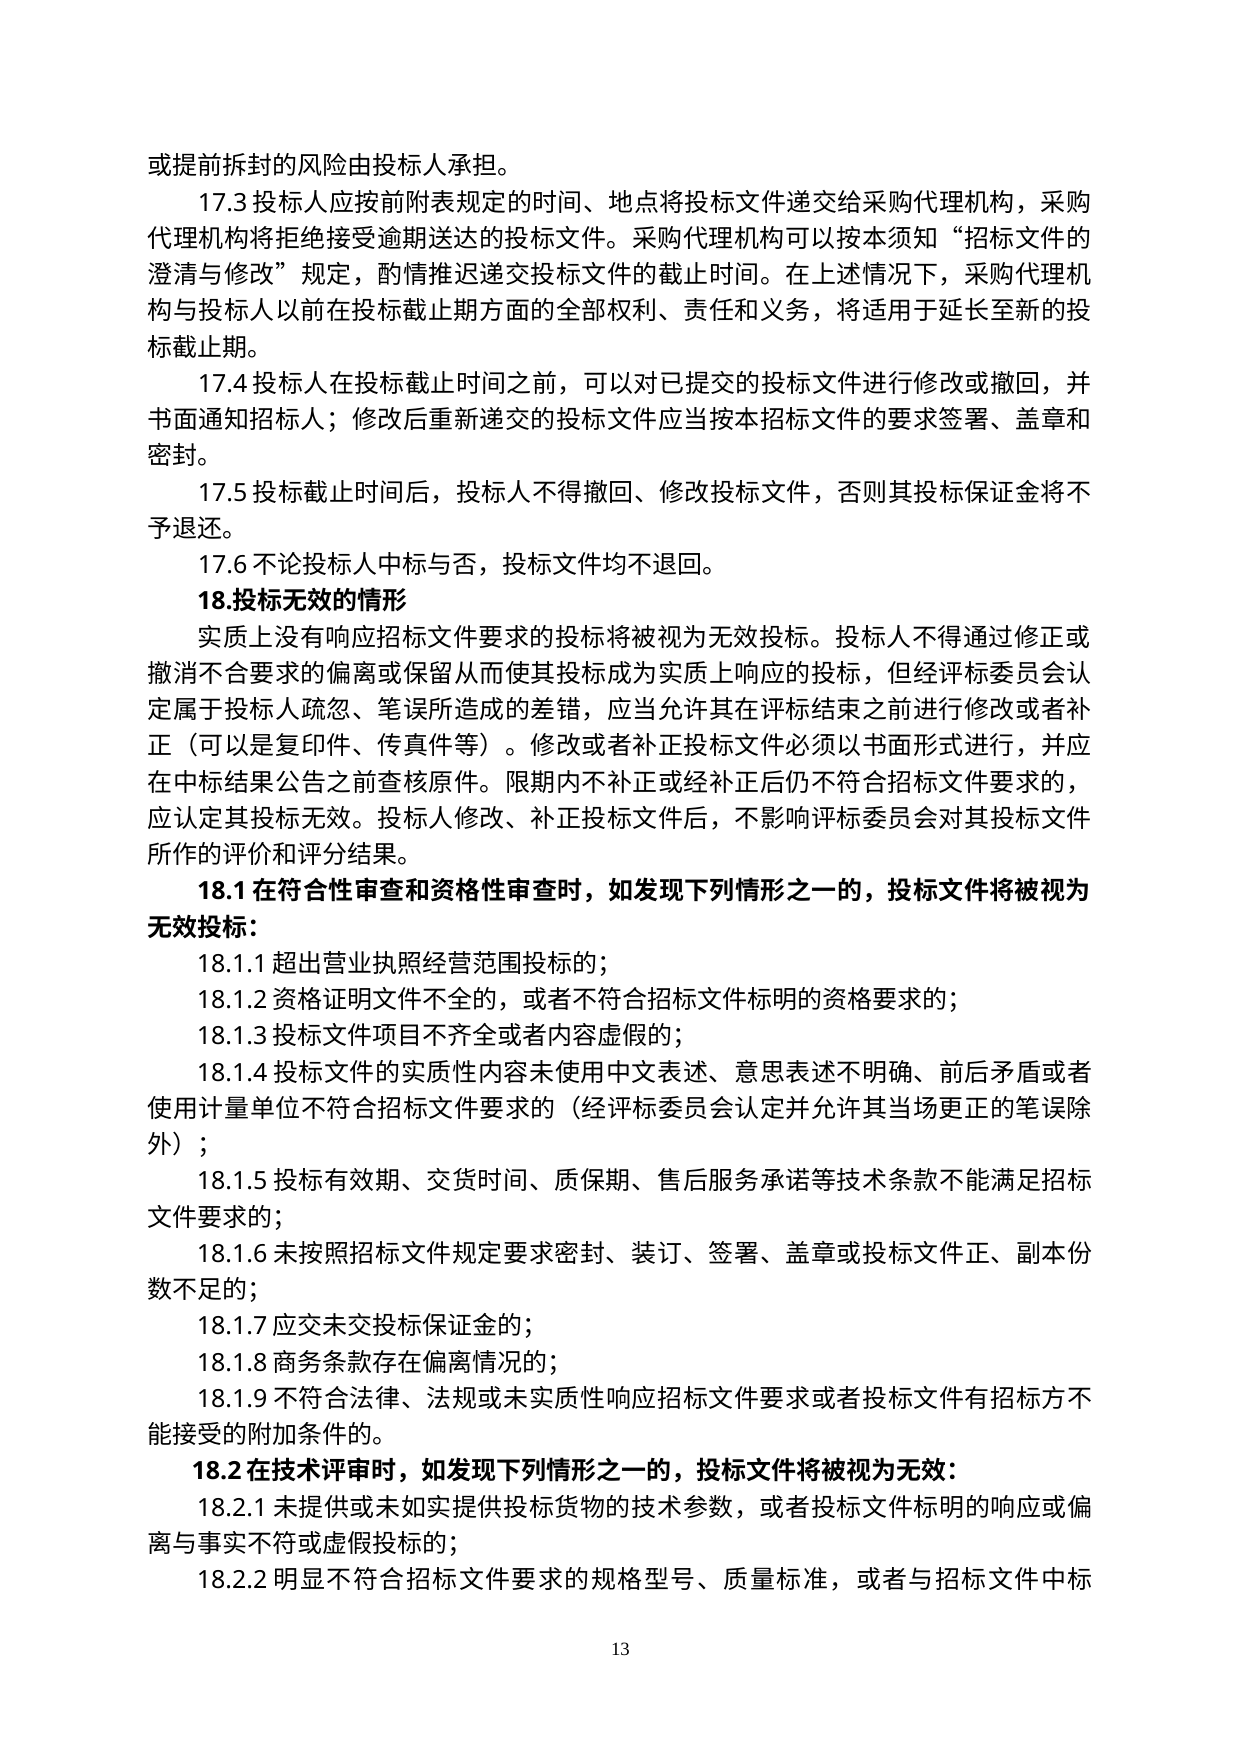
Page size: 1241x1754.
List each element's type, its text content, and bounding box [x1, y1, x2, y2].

text 18.1.9不符合法律、法规或未实质性响应招标文件要求或者投标文件有招标方不能接受的附加条件的。 [148, 1378, 1092, 1451]
text 18.1在符合性审查和资格性审查时，如发现下列情形之一的，投标文件将被视为无效投标： [148, 871, 1092, 943]
text 17.4投标人在投标截止时间之前，可以对已提交的投标文件进行修改或撤回，并书面通知招标人；修改后重新递交的投标文件应当按本招标文件的要求签署、盖章和密封。 [148, 363, 1092, 472]
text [148, 1559, 1092, 1596]
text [148, 146, 1092, 182]
text 18.1.7应交未交投标保证金的； [148, 1306, 1092, 1342]
text 实质上没有响应招标文件要求的投标将被视为无效投标。投标人不得通过修正或撤消不合要求的偏离或保留从而使其投标成为实质上响应的投标，但经评标委员会认定属于投标人疏忽、笔误所造成的差错，应当允许其在评标结束之前进行修改或者补正（可以是复印件、传真件等）。修改或者补正投标文件必须以书面形式进行，并应在中标结果公告之前查核原件。限期内不补正或经补正后仍不符合招标文件要求的，应认定其投标无效。投标人修改、补正投标文件后，不影响评标委员会对其投标文件所作的评价和评分结果。 [148, 617, 1092, 871]
text 18.2在技术评审时，如发现下列情形之一的，投标文件将被视为无效： [191, 1451, 1092, 1487]
text 18.2.1未提供或未如实提供投标货物的技术参数，或者投标文件标明的响应或偏离与事实不符或虚假投标的； [148, 1487, 1092, 1559]
text 17.6不论投标人中标与否，投标文件均不退回。 [148, 544, 1092, 581]
text 18.1.6未按照招标文件规定要求密封、装订、签署、盖章或投标文件正、副本份数不足的； [148, 1233, 1092, 1306]
text 18.1.1超出营业执照经营范围投标的； [148, 943, 1092, 979]
text 17.3投标人应按前附表规定的时间、地点将投标文件递交给采购代理机构，采购代理机构将拒绝接受逾期送达的投标文件。采购代理机构可以按本须知“招标文件的澄清与修改”规定，酌情推迟递交投标文件的截止时间。在上述情况下，采购代理机构与投标人以前在投标截止期方面的全部权利、责任和义务，将适用于延长至新的投标截止期。 [148, 182, 1092, 363]
text 18.1.5投标有效期、交货时间、质保期、售后服务承诺等技术条款不能满足招标文件要求的； [148, 1161, 1092, 1233]
text 18.1.8商务条款存在偏离情况的； [148, 1342, 1092, 1378]
text 18.1.3投标文件项目不齐全或者内容虚假的； [148, 1016, 1092, 1052]
text 18.1.2资格证明文件不全的，或者不符合招标文件标明的资格要求的； [148, 979, 1092, 1016]
text 18.1.4投标文件的实质性内容未使用中文表述、意思表述不明确、前后矛盾或者使用计量单位不符合招标文件要求的（经评标委员会认定并允许其当场更正的笔误除外）； [148, 1052, 1092, 1161]
text 17.5投标截止时间后，投标人不得撤回、修改投标文件，否则其投标保证金将不予退还。 [148, 472, 1092, 544]
text 18.投标无效的情形 [148, 581, 1092, 617]
